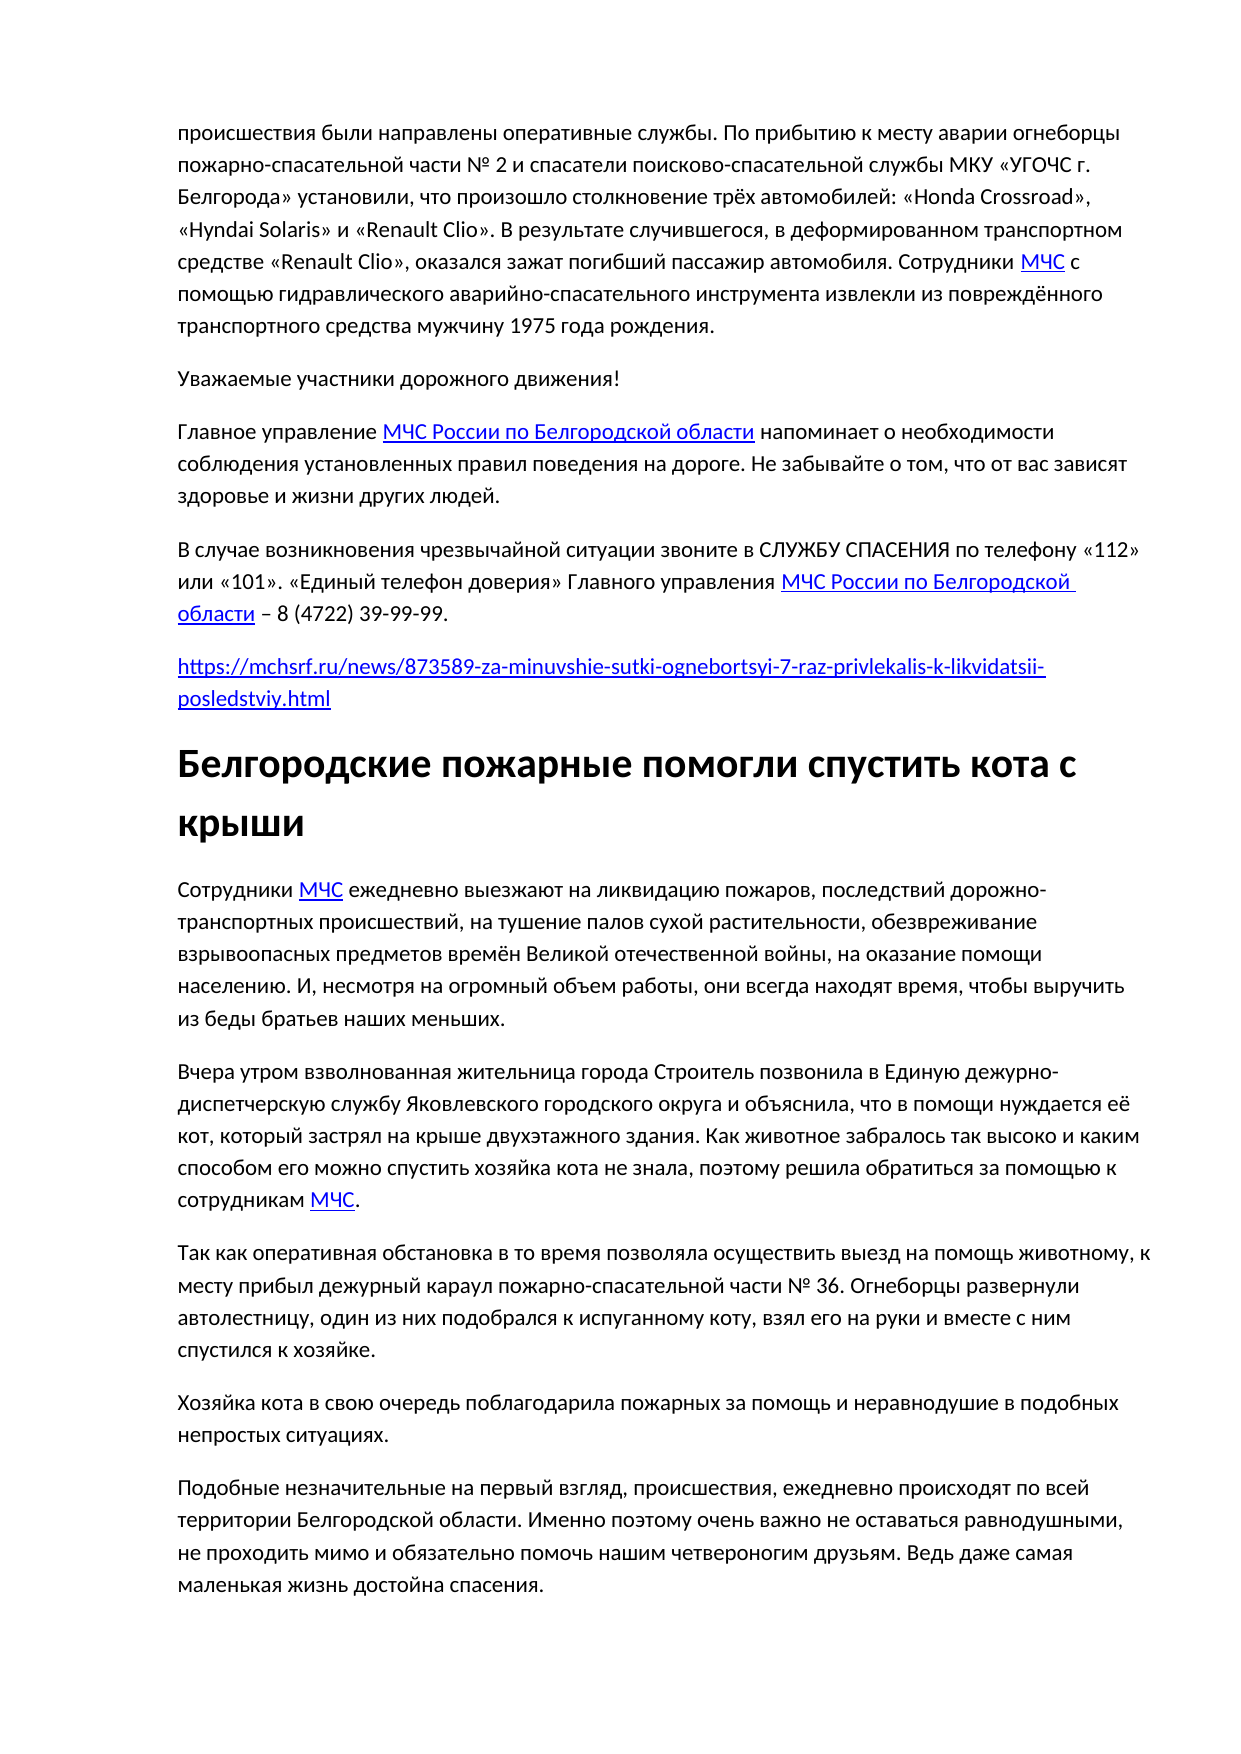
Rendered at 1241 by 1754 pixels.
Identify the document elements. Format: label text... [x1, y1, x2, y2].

text В случае возникновения чрезвычайной ситуации звоните в СЛУЖБУ СПАСЕНИЯ по телефону «112» или «101». «Единый телефон доверия» Главного управления МЧС России по Белгородской области – 8 (4722) 39-99-99. [177, 535, 1152, 627]
text Уважаемые участники дорожного движения! [177, 364, 1152, 392]
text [177, 118, 1152, 339]
text Белгородские пожарные помогли спустить кoта с крыши [177, 737, 1152, 847]
text Так как оперативная обстановка в то время позволяла осуществить выезд на помощь животному, к месту прибыл дежурный караул пожарно-спасательной части № 36. Огнеборцы развернули автолестницу, один из них подобрался к испуганному коту, взял его на руки и вместе с ним спустился к хозяйке. [177, 1238, 1152, 1363]
text https://mchsrf.ru/news/873589-za-minuvshie-sutki-ognebortsyi-7-raz-privlekalis-k-likvidatsii-posledstviy.html [177, 652, 1152, 712]
text Вчера утром взволнованная жительница города Строитель позвонила в Единую дежурно-диспетчерскую службу Яковлевского городского округа и объяснила, что в помощи нуждается её кот, который застрял на крыше двухэтажного здания. Как животное забралось так высоко и каким способом его можно спустить хозяйка кота не знала, поэтому решила обратиться за помощью к сотрудникам МЧС. [177, 1057, 1152, 1213]
text Подобные незначительные на первый взгляд, происшествия, ежедневно происходят по всей территории Белгородской области. Именно поэтому очень важно не оставаться равнодушными, не проходить мимо и обязательно помочь нашим четвероногим друзьям. Ведь даже самая маленькая жизнь достойна спасения. [177, 1473, 1152, 1598]
text Сотрудники МЧС ежедневно выезжают на ликвидацию пожаров, последствий дорожно-транспортных происшествий, на тушение палов сухой растительности, обезвреживание взрывоопасных предметов времён Великой отечественной войны, на оказание помощи населению. И, несмотря на огромный объем работы, они всегда находят время, чтобы выручить из беды братьев наших меньших. [177, 875, 1152, 1032]
text Хозяйка кота в свою очередь поблагодарила пожарных за помощь и неравнодушие в подобных непростых ситуациях. [177, 1388, 1152, 1448]
text Главное управление МЧС России по Белгородской области напоминает о необходимости соблюдения установленных правил поведения на дороге. Не забывайте о том, что от вас зависят здоровье и жизни других людей. [177, 417, 1152, 510]
